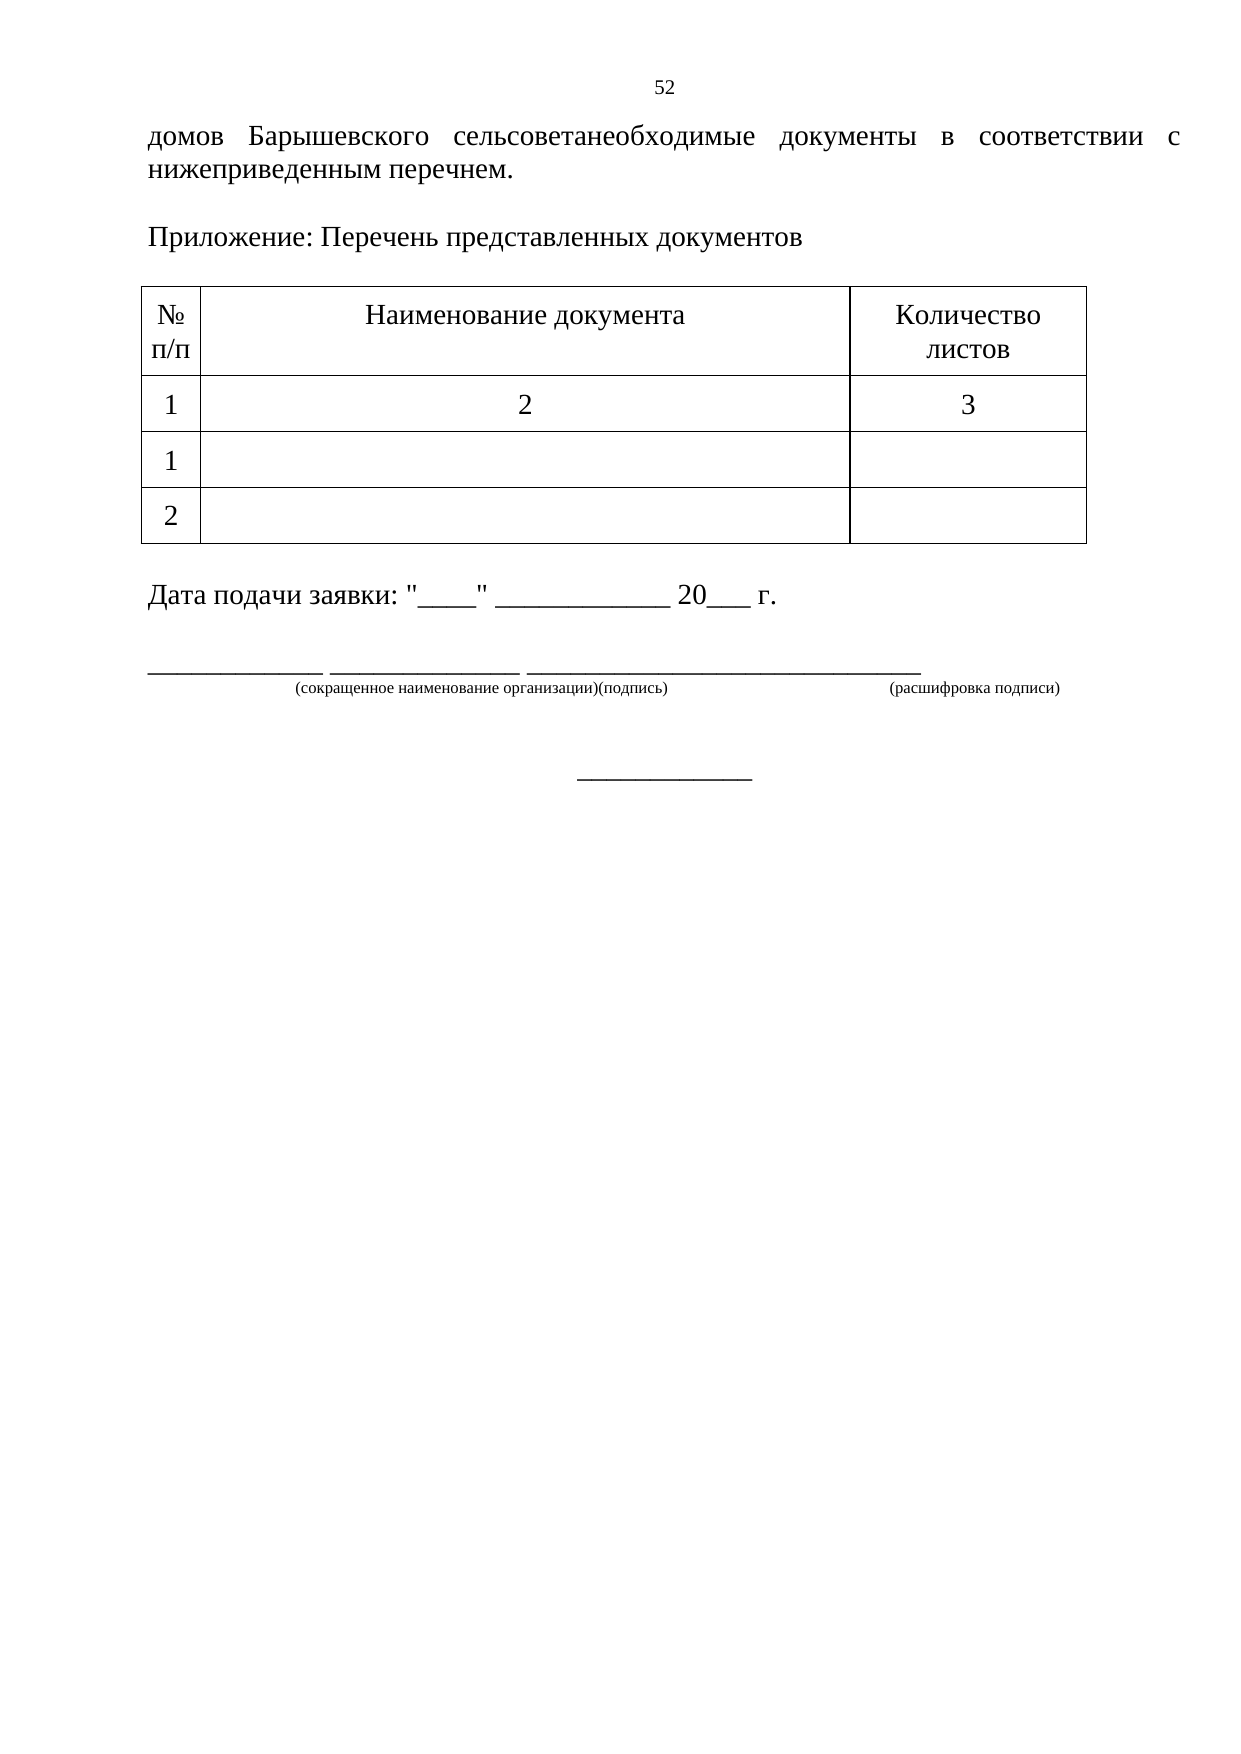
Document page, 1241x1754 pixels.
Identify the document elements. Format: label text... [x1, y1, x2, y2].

table_cell 1 [142, 376, 200, 431]
table_cell [851, 432, 1086, 487]
table_header Наименование документа [201, 287, 849, 375]
text Дата подачи заявки: "____" ____________ 20___ г. [148, 577, 1181, 611]
text (сокращенное наименование организации)(подпись) (расшифровка подписи) [221, 678, 1181, 697]
table_cell 3 [851, 376, 1086, 431]
table_cell 2 [142, 488, 200, 543]
table_cell [201, 432, 849, 487]
table_header Количество листов [851, 287, 1086, 375]
table_cell [851, 488, 1086, 543]
text ____________ _____________ ___________________________ [148, 644, 1181, 678]
table_cell [201, 488, 849, 543]
table_header № п/п [142, 287, 200, 375]
text ____________ [148, 750, 1181, 783]
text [148, 118, 1181, 185]
table_cell 2 [201, 376, 849, 431]
table_cell 1 [142, 432, 200, 487]
text Приложение: Перечень представленных документов [148, 219, 1181, 252]
